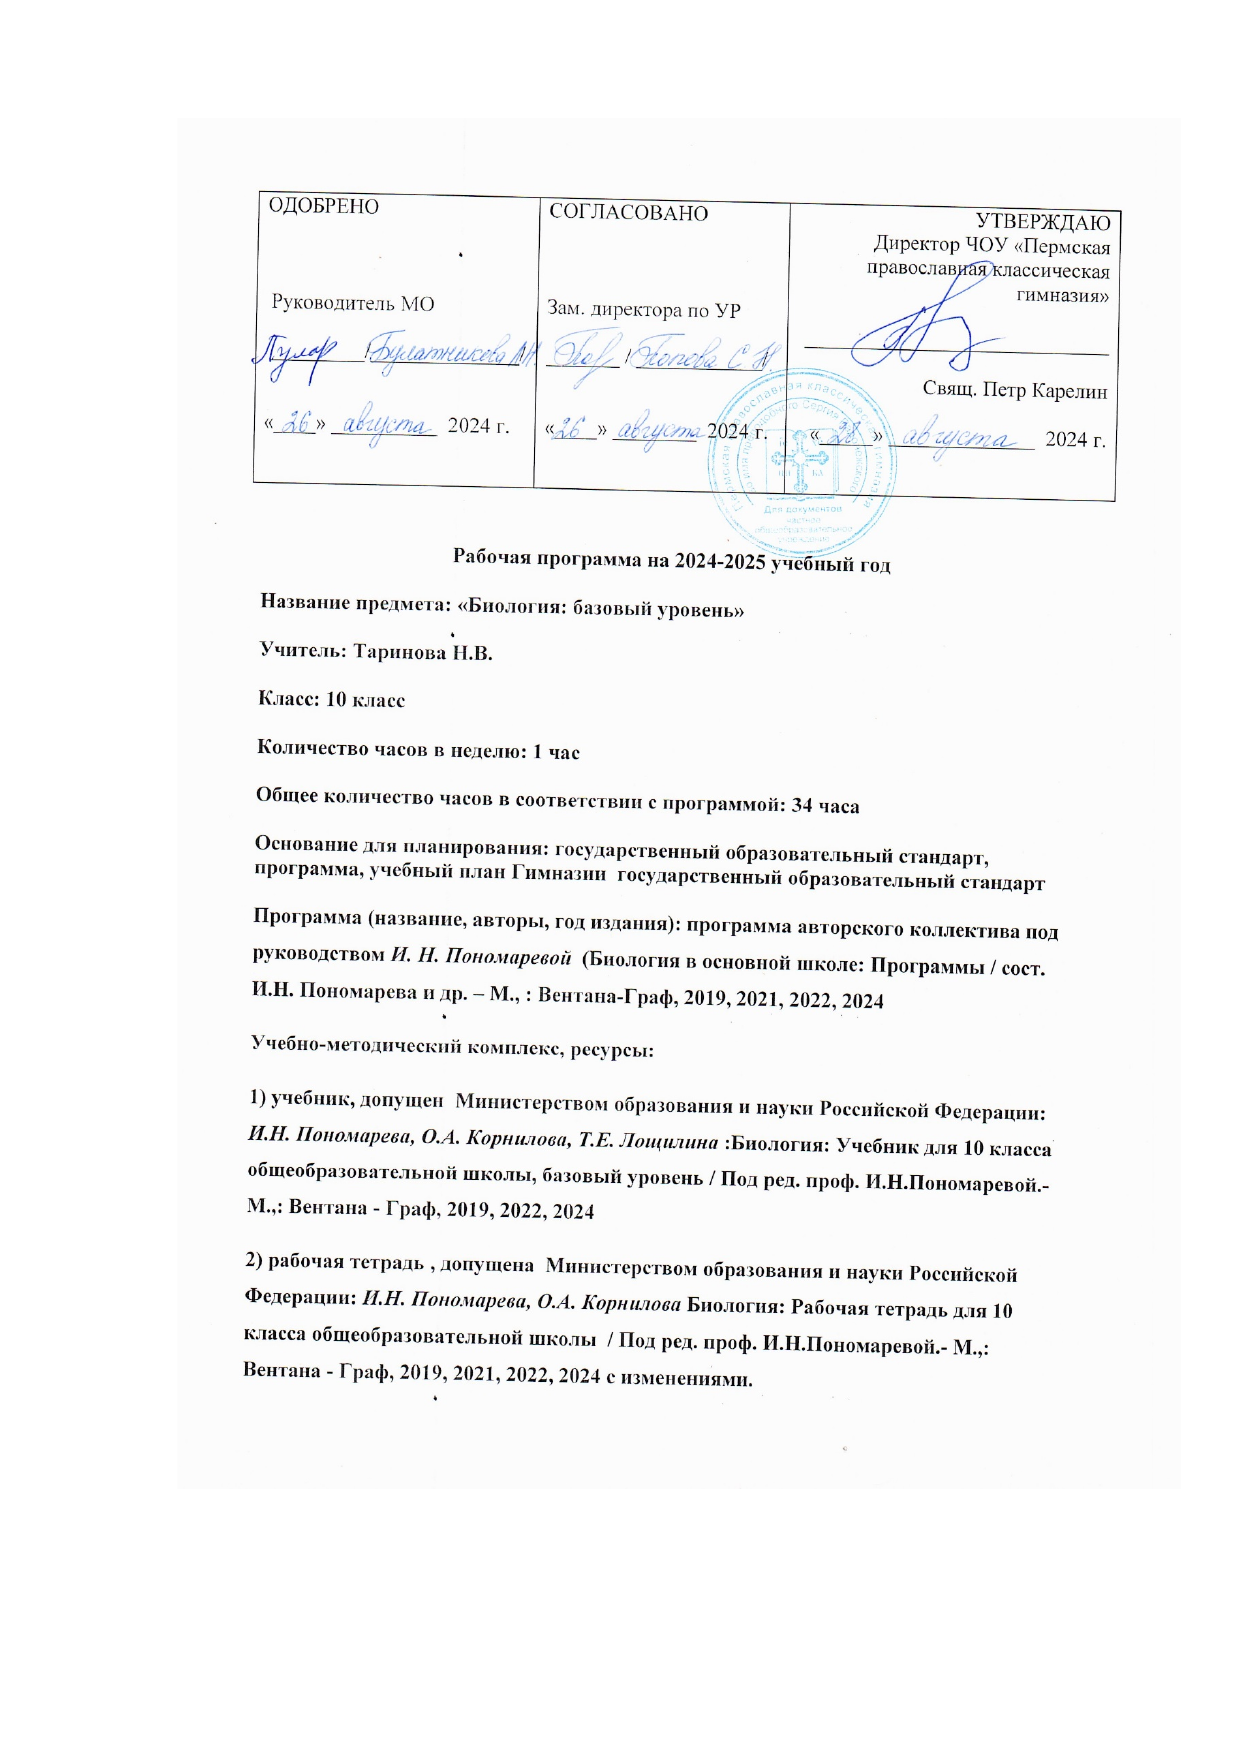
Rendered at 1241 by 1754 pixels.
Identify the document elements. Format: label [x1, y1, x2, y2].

picture [177, 118, 1182, 1489]
